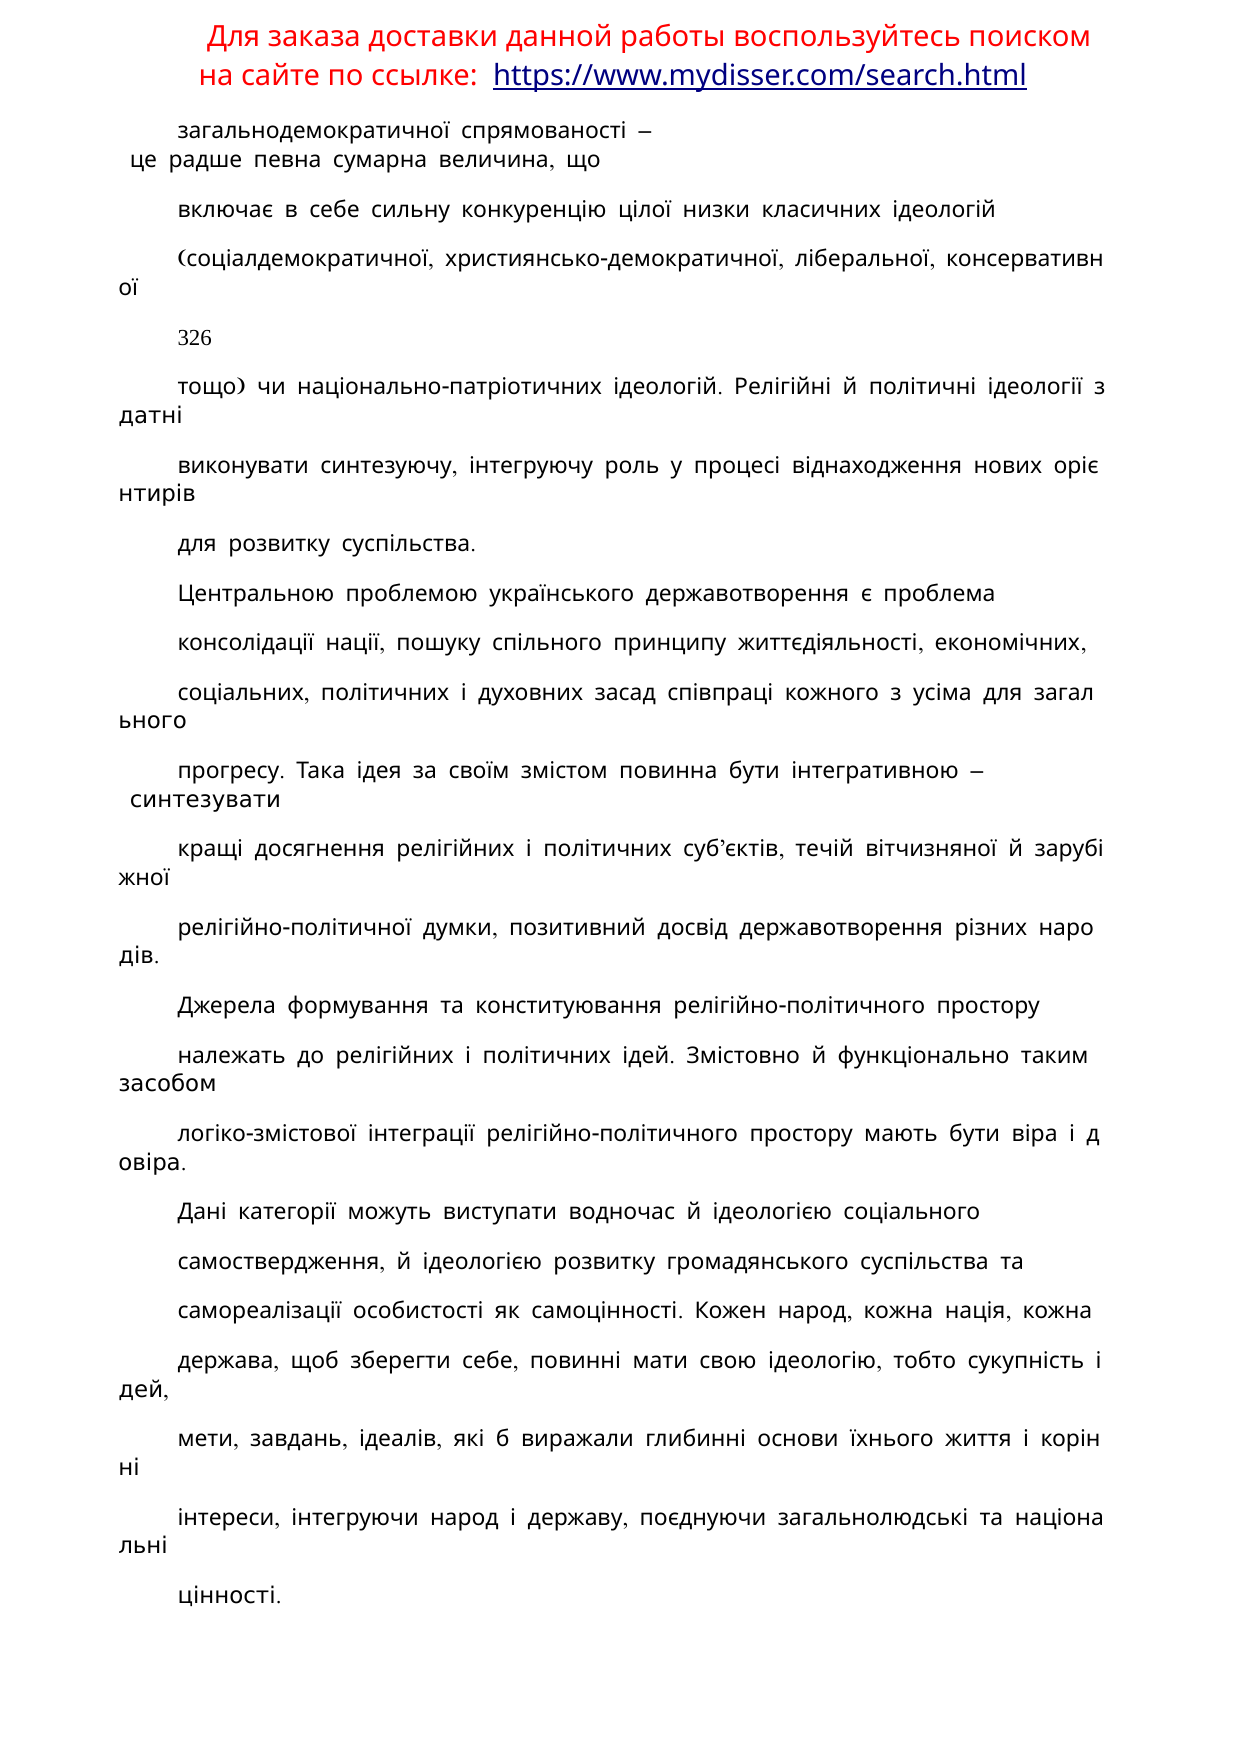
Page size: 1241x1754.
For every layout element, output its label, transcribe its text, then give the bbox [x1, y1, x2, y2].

text виконуватисинтезуючуінтегруючурольупроцесівіднаходженняновихорієнтирів [118, 449, 1107, 507]
text цінності [118, 1579, 1107, 1608]
text державащобзберегтисебеповинніматисвоюідеологіютобтосукупністьідей [118, 1344, 1107, 1402]
text Джерелаформуваннятаконституюваннярелігійнополітичногопростору [118, 989, 1107, 1018]
text самореалізаціїособистостіяксамоцінностіКоженнародкожнанаціякожна [118, 1295, 1107, 1324]
text інтересиінтегруючинародідержавупоєднуючизагальнолюдськітанаціональні [118, 1501, 1107, 1559]
text належатьдорелігійнихіполітичнихідейЗмістовнойфункціональнотакимзасобом [118, 1039, 1107, 1097]
text включаєвсебесильнуконкуренціюцілоїнизкикласичнихідеологій [118, 193, 1107, 222]
text логікозмістовоїінтеграціїрелігійнополітичногопросторумаютьбутивіраідовіра [118, 1117, 1107, 1175]
text соціальнихполітичнихідуховнихзасадспівпрацікожногозусімадлязагального [118, 676, 1107, 734]
text метизавданьідеалівякібвиражалиглибинніосновиїхньогожиттяікорінні [118, 1423, 1107, 1480]
text соціалдемократичноїхристиянськодемократичноїліберальноїконсервативної [118, 243, 1107, 300]
text загальнодемократичноїспрямованості–церадшепевнасумарнавеличинащо [118, 115, 1107, 172]
text длярозвиткусуспільства [118, 527, 1107, 556]
text Центральноюпроблемоюукраїнськогодержавотворенняєпроблема [118, 577, 1107, 606]
text релігійнополітичноїдумкипозитивнийдосвіддержавотвореннярізнихнародів [118, 911, 1107, 969]
text тощочинаціональнопатріотичнихідеологійРелігійнійполітичніідеологіїздатні [118, 371, 1107, 428]
text  [118, 321, 1107, 350]
text Данікатегоріїможутьвиступативодночасйідеологієюсоціального [118, 1196, 1107, 1224]
text прогресуТакаідеязасвоїмзмістомповиннабутиінтегративною–синтезувати [118, 754, 1107, 812]
text консолідаціїнаціїпошукуспільногопринципужиттєдіяльностіекономічних [118, 627, 1107, 655]
text кращідосягненнярелігійнихіполітичнихсуб’єктівтечійвітчизняноїйзарубіжної [118, 833, 1107, 890]
text самоствердженняйідеологієюрозвиткугромадянськогосуспільствата [118, 1245, 1107, 1274]
